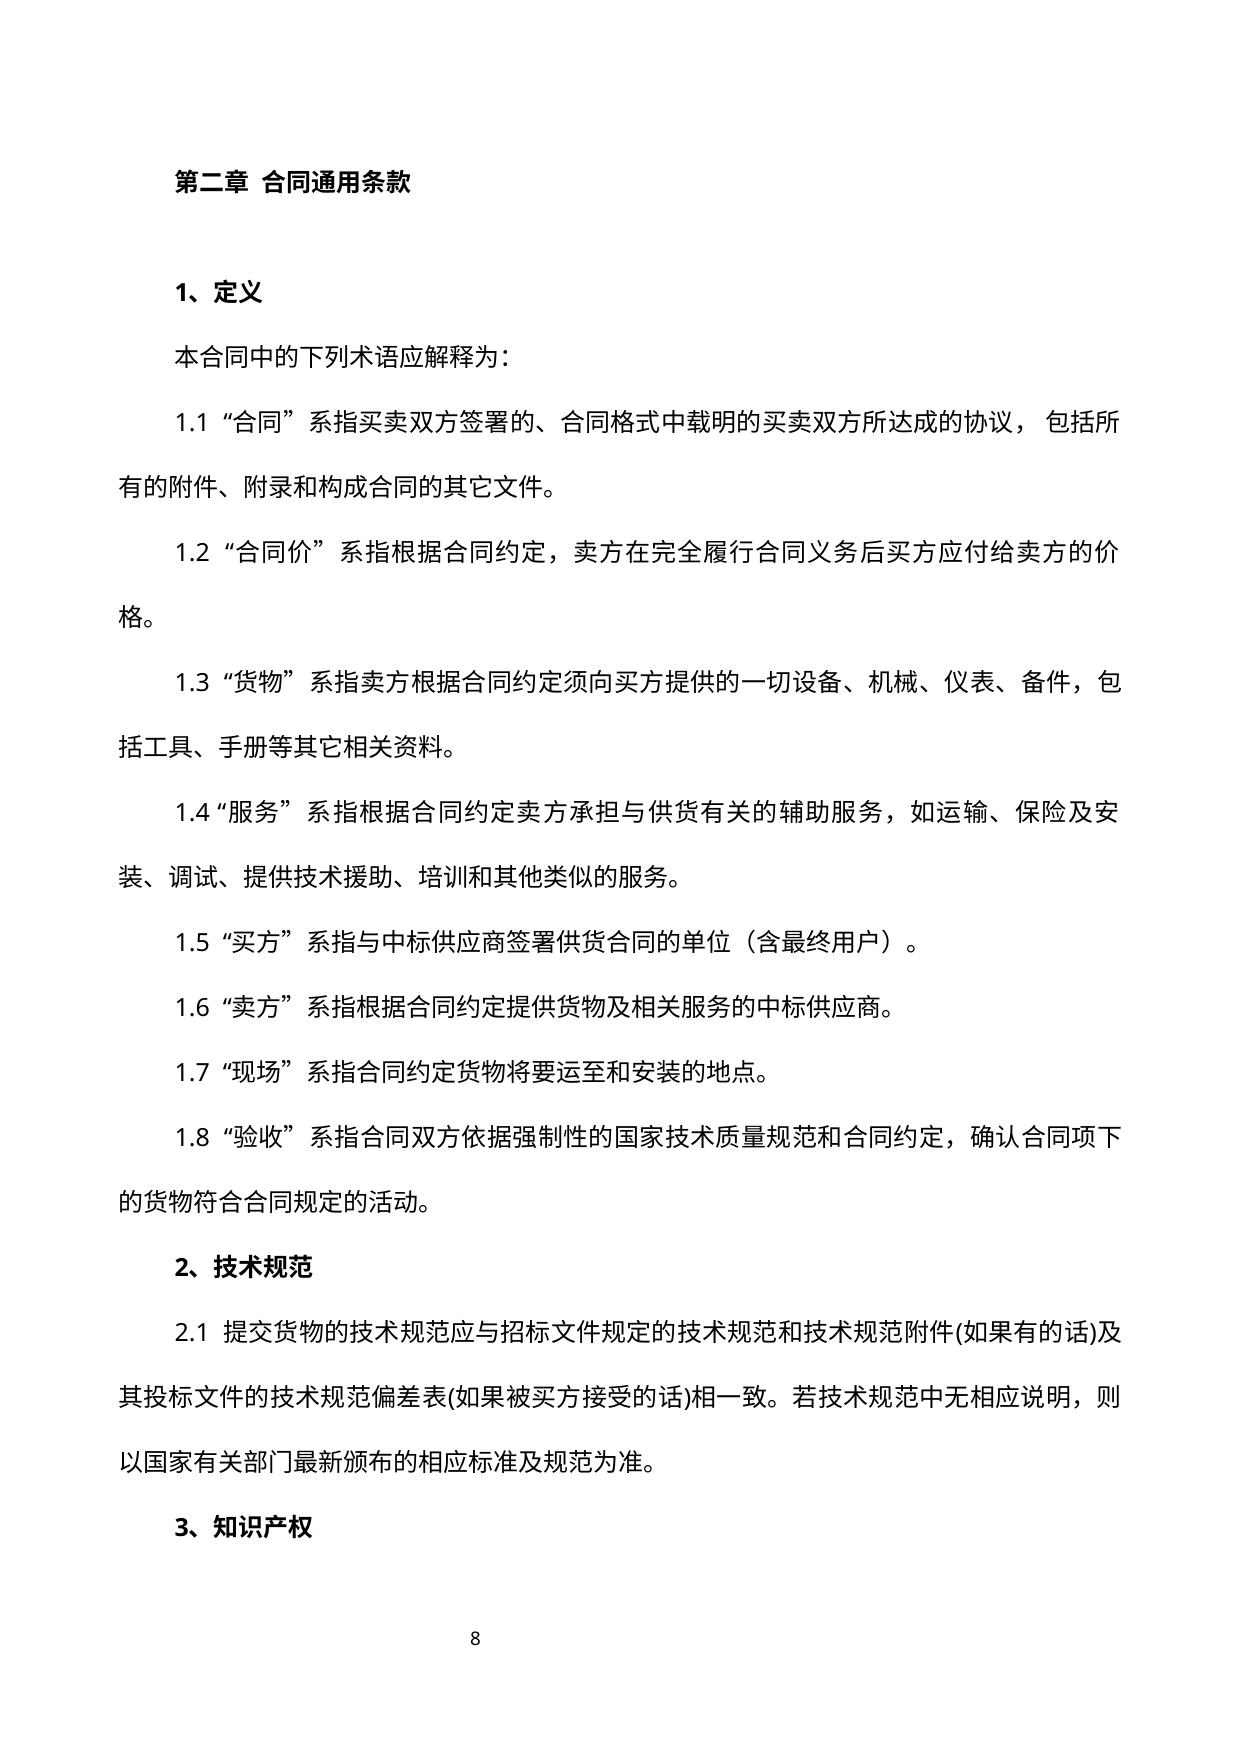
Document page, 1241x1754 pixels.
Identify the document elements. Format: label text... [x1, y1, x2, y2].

text 2.1 提交货物的技术规范应与招标文件规定的技术规范和技术规范附件(如果有的话)及其投标文件的技术规范偏差表(如果被买方接受的话)相一致。若技术规范中无相应说明，则以国家有关部门最新颁布的相应标准及规范为准。 [118, 1298, 1122, 1493]
text 本合同中的下列术语应解释为： [118, 323, 1122, 388]
text 3、知识产权 [118, 1493, 1122, 1558]
text 1、定义 [118, 258, 1122, 323]
text 1.6 “卖方”系指根据合同约定提供货物及相关服务的中标供应商。 [118, 973, 1122, 1038]
text 1.2 “合同价”系指根据合同约定，卖方在完全履行合同义务后买方应付给卖方的价格。 [118, 518, 1122, 648]
text 1.3 “货物”系指卖方根据合同约定须向买方提供的一切设备、机械、仪表、备件，包括工具、手册等其它相关资料。 [118, 648, 1122, 778]
text 1.5 “买方”系指与中标供应商签署供货合同的单位（含最终用户）。 [118, 908, 1122, 973]
text 1.4 “服务”系指根据合同约定卖方承担与供货有关的辅助服务，如运输、保险及安装、调试、提供技术援助、培训和其他类似的服务。 [118, 778, 1122, 908]
text 1.7 “现场”系指合同约定货物将要运至和安装的地点。 [118, 1038, 1122, 1103]
text 1.8 “验收”系指合同双方依据强制性的国家技术质量规范和合同约定，确认合同项下的货物符合合同规定的活动。 [118, 1103, 1122, 1233]
text 2、技术规范 [118, 1233, 1122, 1298]
list 合同通用条款 [118, 148, 1122, 213]
text 1.1 “合同”系指买卖双方签署的、合同格式中载明的买卖双方所达成的协议， 包括所有的附件、附录和构成合同的其它文件。 [118, 388, 1122, 518]
